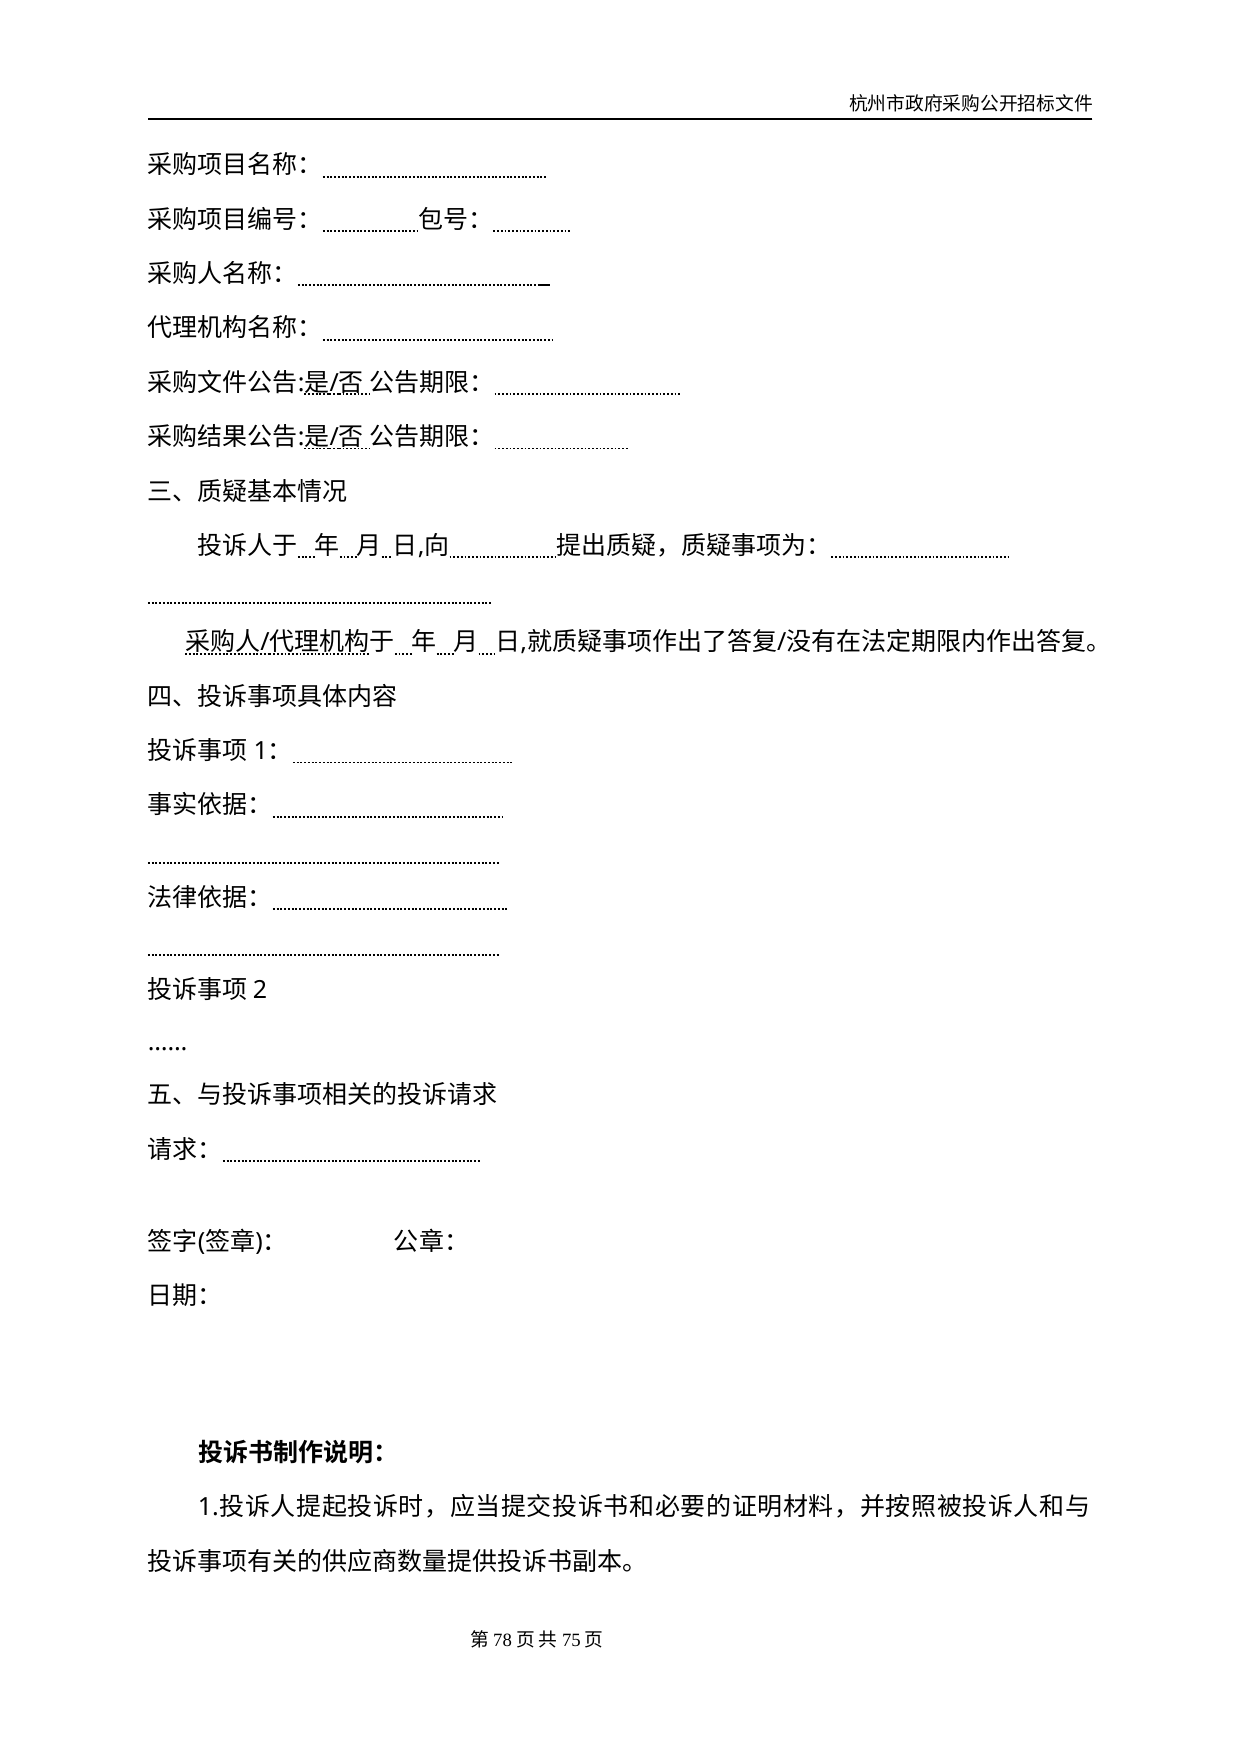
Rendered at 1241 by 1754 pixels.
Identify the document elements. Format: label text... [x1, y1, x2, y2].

text 采购项目编号： 包号： [148, 199, 1092, 235]
text 事实依据： [148, 785, 1092, 821]
text 五、与投诉事项相关的投诉请求 [148, 1075, 1092, 1111]
text 采购结果公告:是/否 公告期限： [148, 417, 1092, 453]
text 日期： [148, 1276, 1092, 1312]
text 投诉书制作说明： [148, 1432, 1092, 1468]
text 代理机构名称： [148, 308, 1092, 344]
text 采购人名称： [148, 253, 1092, 290]
text …… [148, 1024, 1092, 1058]
text 法律依据： [148, 877, 1092, 913]
text 投诉事项2 [148, 969, 1092, 1006]
text 三、质疑基本情况 [148, 471, 1092, 507]
text 采购文件公告:是/否 公告期限： [148, 362, 1092, 398]
text 采购人/代理机构于 年 月 日,就质疑事项作出了答复/没有在法定期限内作出答复。 [148, 622, 1092, 658]
text 投诉事项 1： [148, 731, 1092, 767]
text 四、投诉事项具体内容 [148, 676, 1092, 712]
text 签字(签章)： 公章： [148, 1221, 1092, 1258]
text 1.投诉人提起投诉时，应当提交投诉书和必要的证明材料，并按照被投诉人和与投诉事项有关的供应商数量提供投诉书副本。 [148, 1487, 1092, 1577]
text 请求： [148, 1129, 1092, 1165]
text 投诉人于 年 月 日,向 提出质疑，质疑事项为： [148, 525, 1092, 562]
text 采购项目名称： [148, 145, 1092, 181]
